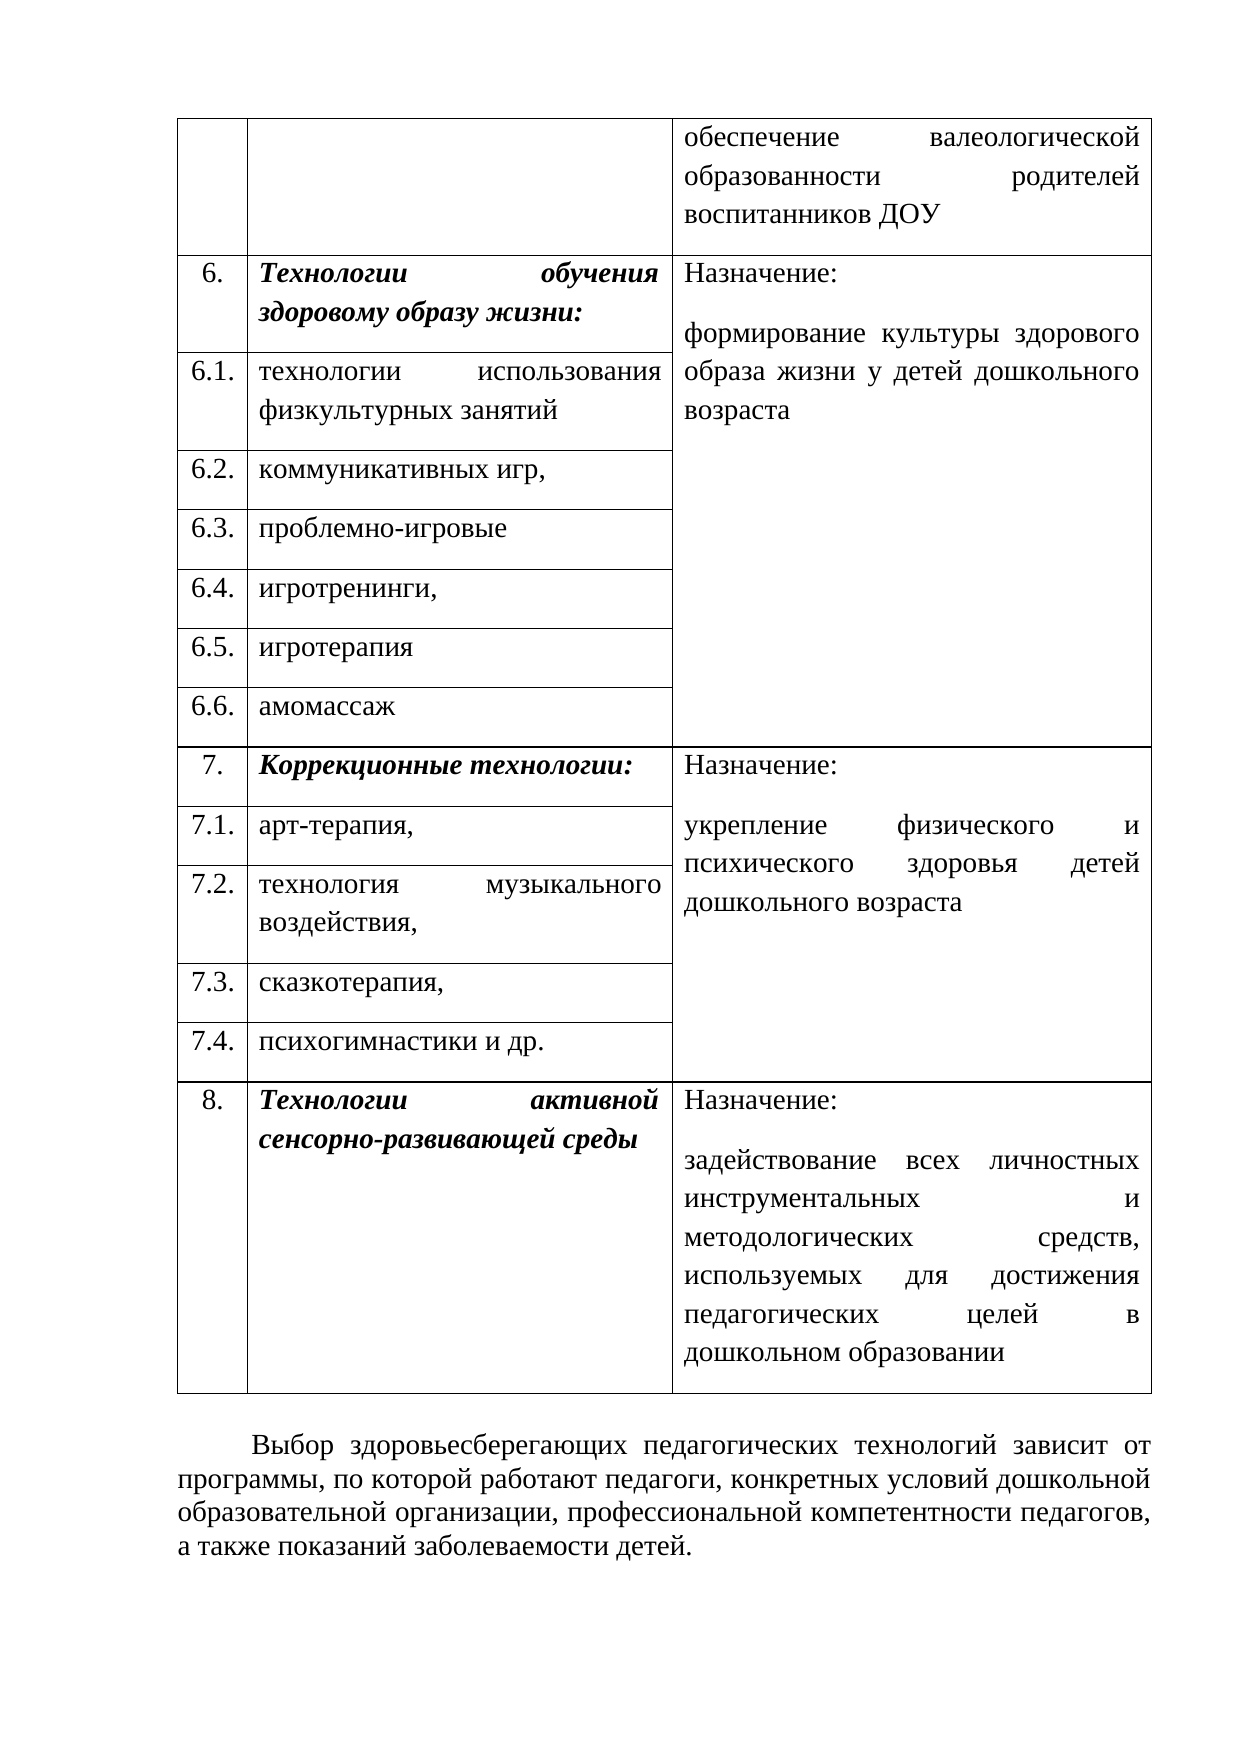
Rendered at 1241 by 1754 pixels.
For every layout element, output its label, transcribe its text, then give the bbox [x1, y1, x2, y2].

table_cell игротерапия [248, 629, 672, 687]
table_cell технологии использования физкультурных занятий [248, 353, 672, 450]
table_cell 7.3. [178, 964, 247, 1022]
table_cell арт-терапия, [248, 807, 672, 865]
table_cell 6. [178, 256, 247, 352]
table_cell 6.5. [178, 629, 247, 687]
table_cell 8. [178, 1083, 247, 1393]
table_cell Технологии активной сенсорно-развивающей среды [248, 1083, 672, 1393]
table_cell Коррекционные технологии: [248, 748, 672, 806]
table_cell 5. [178, 119, 247, 254]
text Выбор здоровьесберегающих педагогических технологий зависит от программы, по которой работают педагоги, конкретных условий дошкольной образовательной организации, профессиональной компетентности педагогов, а также показаний заболеваемости детей. [177, 1427, 1152, 1561]
table_cell 6.4. [178, 570, 247, 628]
table_cell технология музыкального воздействия, [248, 866, 672, 963]
table_cell коммуникативных игр, [248, 451, 672, 509]
table_cell 6.2. [178, 451, 247, 509]
table_cell игротренинги, [248, 570, 672, 628]
table_cell 7.2. [178, 866, 247, 963]
table_cell Назначение: укрепление физического и психического здоровья детей дошкольного возраста [673, 748, 1151, 1081]
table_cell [673, 119, 1151, 254]
table_cell 7. [178, 748, 247, 806]
table_cell 6.3. [178, 510, 247, 569]
table_cell амомассаж [248, 688, 672, 746]
table_cell 6.1. [178, 353, 247, 450]
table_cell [248, 119, 672, 254]
table_cell Технологии обучения здоровому образу жизни: [248, 256, 672, 352]
table_cell 7.1. [178, 807, 247, 865]
table_cell психогимнастики и др. [248, 1023, 672, 1081]
table_cell 7.4. [178, 1023, 247, 1081]
table_cell Назначение: задействование всех личностных инструментальных и методологических средств, используемых для достижения педагогических целей в дошкольном образовании [673, 1083, 1151, 1393]
table_cell сказкотерапия, [248, 964, 672, 1022]
table_cell 6.6. [178, 688, 247, 746]
table_cell проблемно-игровые [248, 510, 672, 569]
table_cell Назначение: формирование культуры здорового образа жизни у детей дошкольного возраста [673, 256, 1151, 746]
